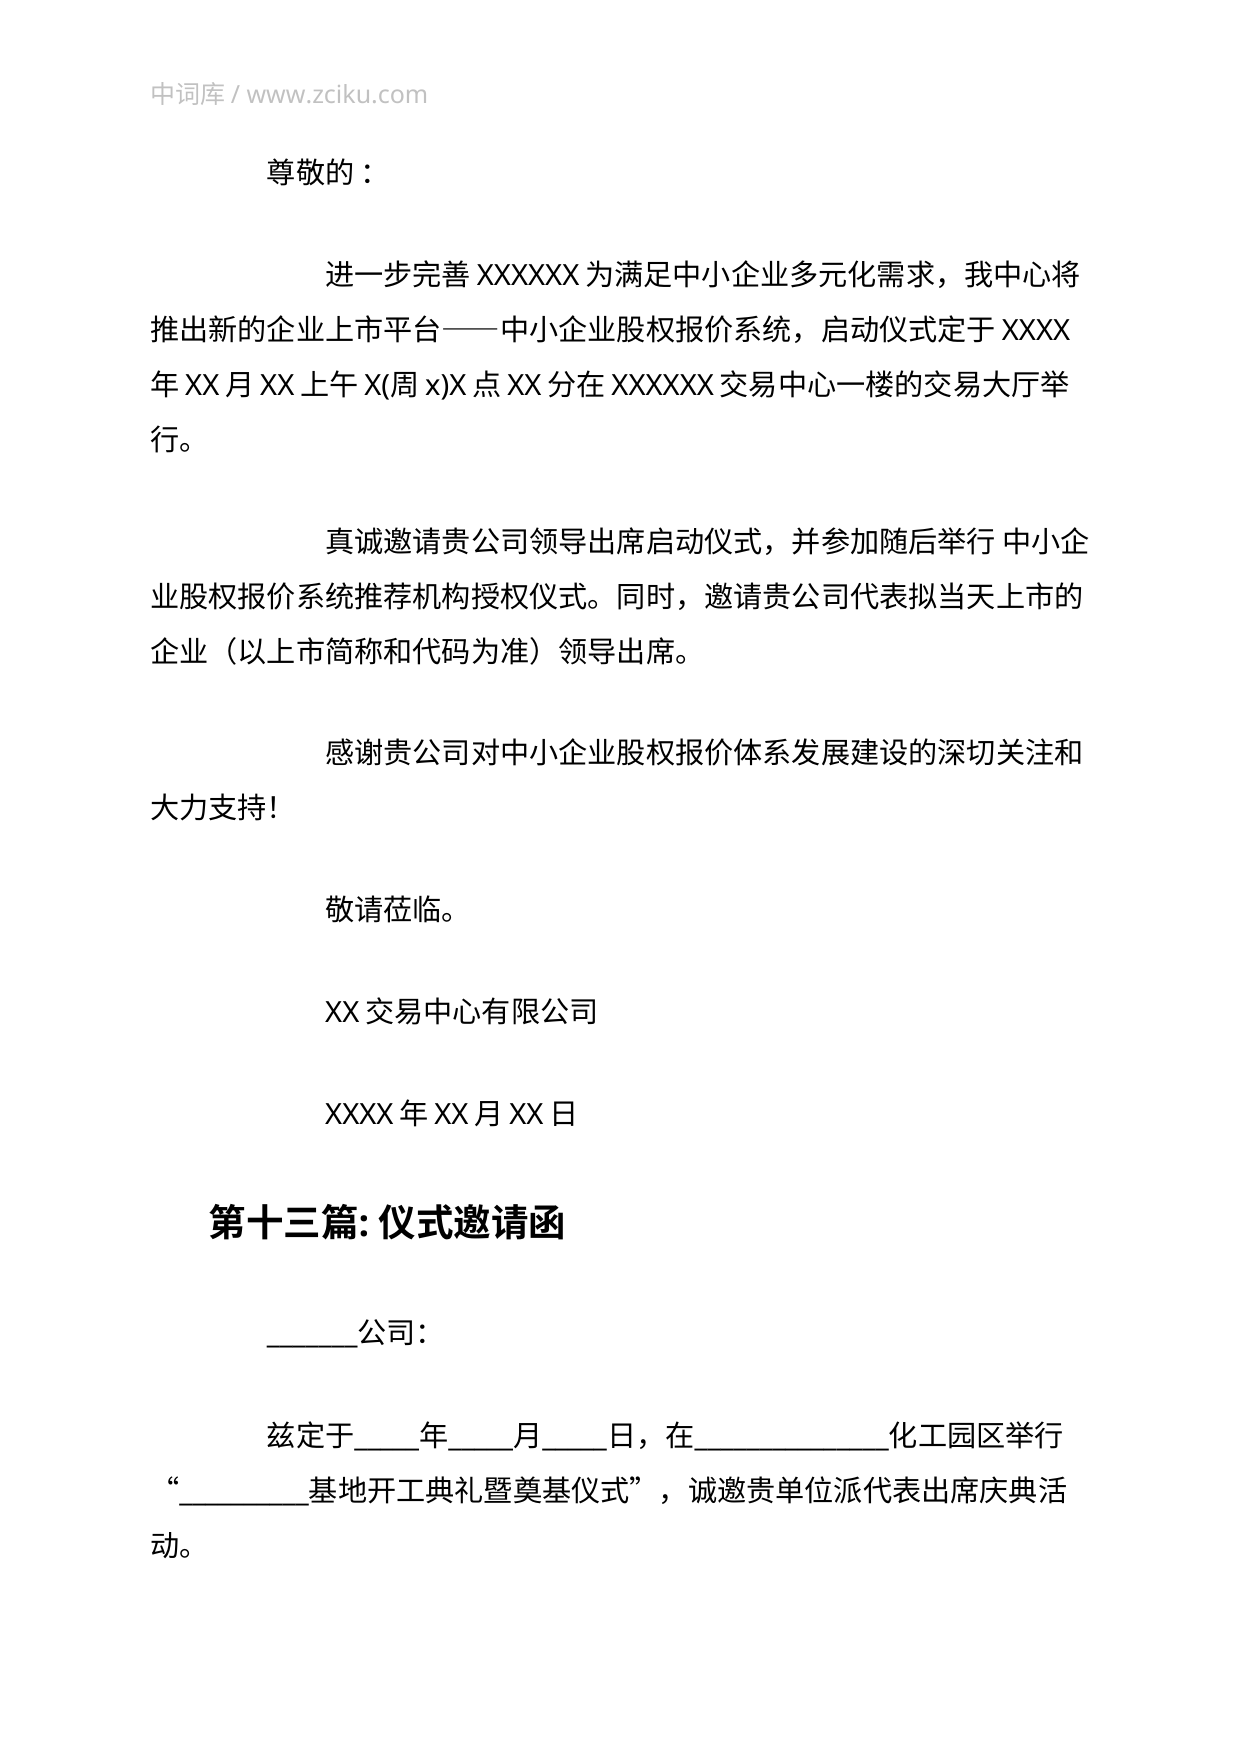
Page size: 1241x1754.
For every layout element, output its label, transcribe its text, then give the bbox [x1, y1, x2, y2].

text 真诚邀请贵公司领导出席启动仪式，并参加随后举行 中小企业股权报价系统推荐机构授权仪式。同时，邀请贵公司代表拟当天上市的企业（以上市简称和代码为准）领导出席。 [150, 518, 1090, 671]
text XX交易中心有限公司 [150, 988, 1090, 1031]
text 兹定于_____年_____月_____日，在_______________化工园区举行“__________基地开工典礼暨奠基仪式”，诚邀贵单位派代表出席庆典活动。 [150, 1412, 1090, 1564]
text 尊敬的 ： [150, 150, 1090, 192]
text XXXX年XX月XX日 [150, 1091, 1090, 1133]
text 进一步完善XXXXXX为满足中小企业多元化需求，我中心将推出新的企业上市平台——中小企业股权报价系统，启动仪式定于XXXX年XX月XX上午X(周x)X点XX分在XXXXXX交易中心一楼的交易大厅举行。 [150, 252, 1090, 459]
text 感谢贵公司对中小企业股权报价体系发展建设的深切关注和大力支持！ [150, 730, 1090, 827]
text _______公司： [150, 1310, 1090, 1352]
text 第十三篇: 仪式邀请函 [150, 1192, 1090, 1247]
text 敬请莅临。 [150, 887, 1090, 929]
